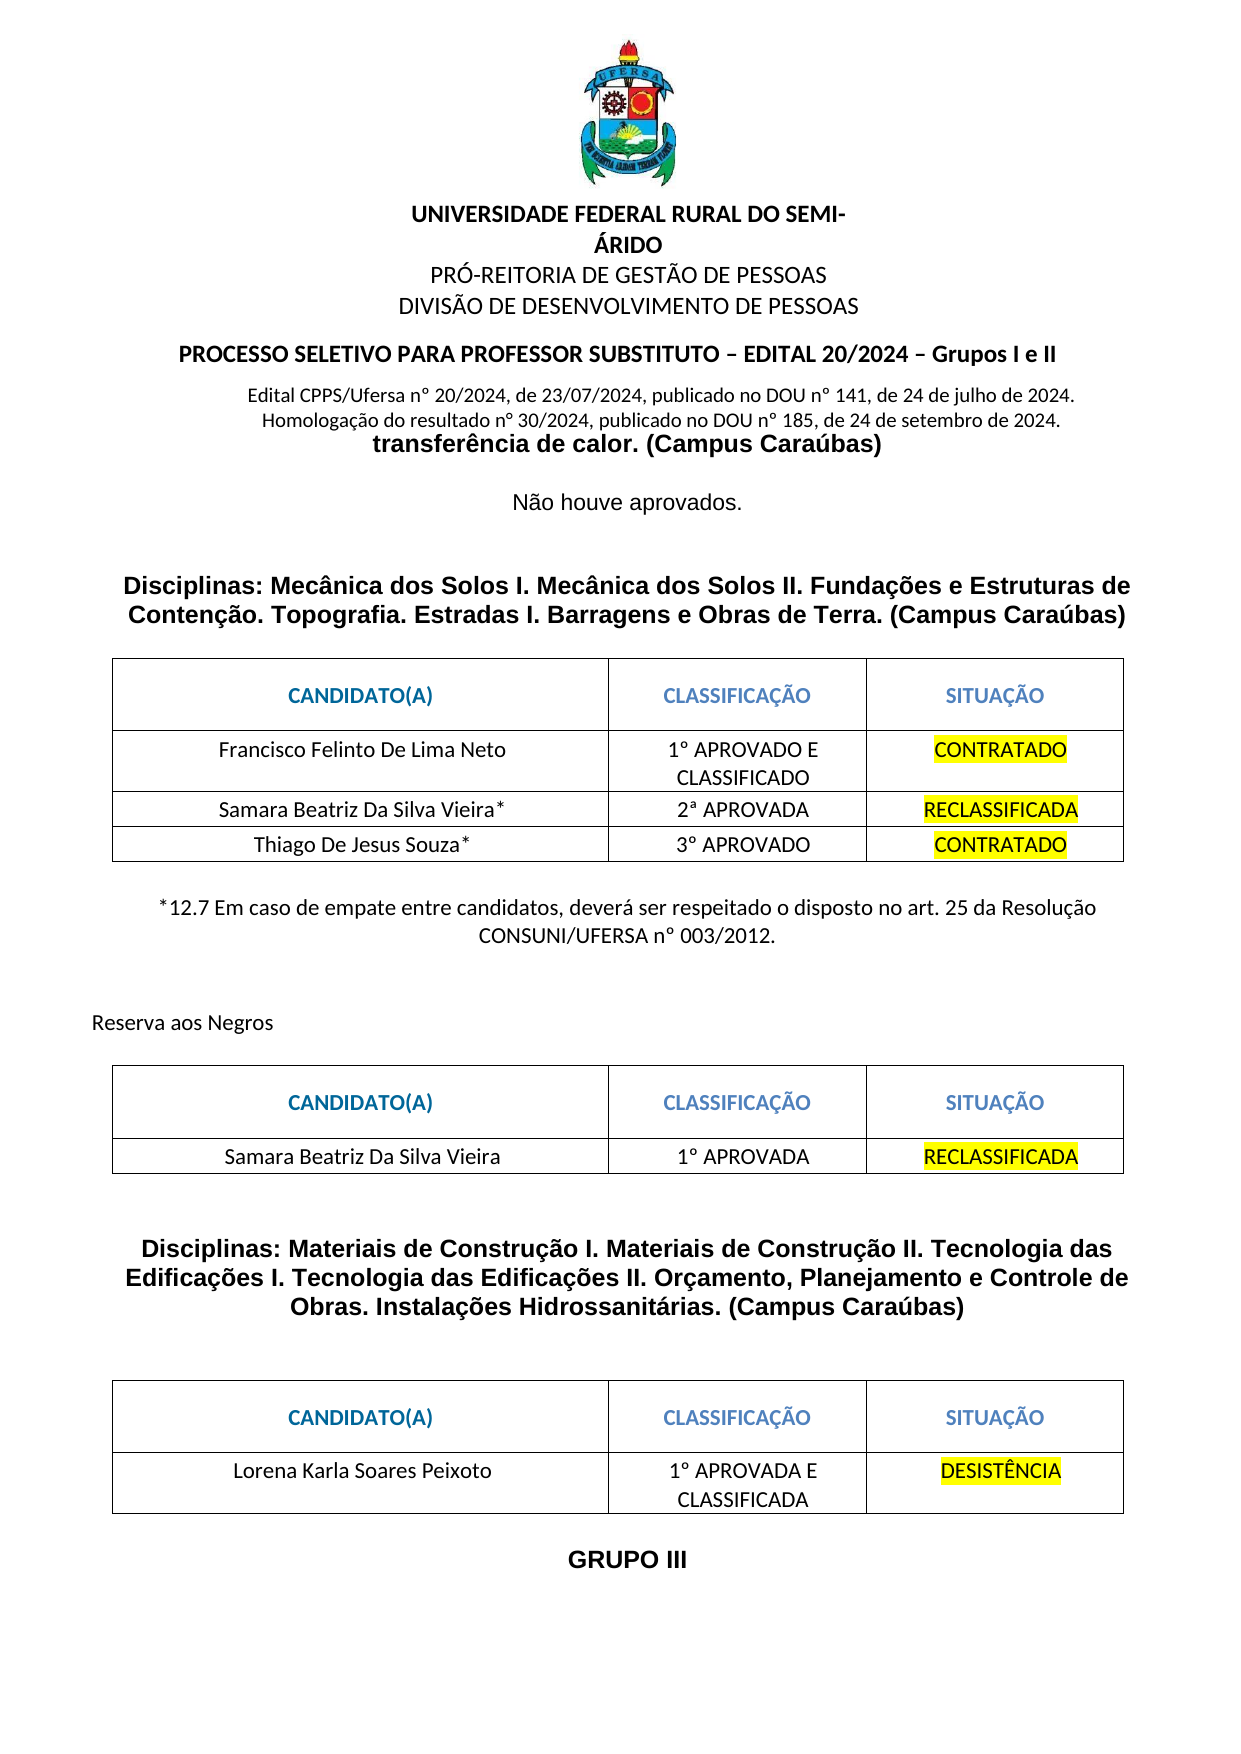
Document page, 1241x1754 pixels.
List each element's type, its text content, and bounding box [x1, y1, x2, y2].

table_cell 1º APROVADA E CLASSIFICADA [609, 1453, 866, 1513]
table_header CANDIDATO(A) [113, 659, 608, 730]
table_cell 2ª APROVADA [609, 792, 866, 826]
table_cell Francisco Felinto De Lima Neto [113, 731, 608, 791]
table_cell RECLASSIFICADA [867, 792, 1123, 826]
table_cell 1º APROVADA [609, 1139, 866, 1173]
table_header CLASSIFICAÇÃO [609, 1381, 866, 1452]
table_cell 3º APROVADO [609, 827, 866, 861]
table_header SITUAÇÃO [867, 1066, 1123, 1137]
table_cell 1º APROVADO E CLASSIFICADO [609, 731, 866, 791]
table_header CLASSIFICAÇÃO [609, 1066, 866, 1137]
table_cell Samara Beatriz Da Silva Vieira* [113, 792, 608, 826]
table_header CANDIDATO(A) [113, 1381, 608, 1452]
table_cell Lorena Karla Soares Peixoto [113, 1453, 608, 1513]
table_header CLASSIFICAÇÃO [609, 659, 866, 730]
text Disciplinas: Materiais de Construção I. Materiais de Construção II. Tecnologia das Edificações I. Tecnologia das Edificações II. Orçamento, Planejamento e Controle de Obras. Instalações Hidrossanitárias. (Campus Caraúbas) [92, 1234, 1163, 1321]
table_cell DESISTÊNCIA [867, 1453, 1123, 1513]
table_cell CONTRATADO [867, 827, 1123, 861]
table_header SITUAÇÃO [867, 1381, 1123, 1452]
table_header CANDIDATO(A) [113, 1066, 608, 1137]
picture [578, 34, 677, 189]
table_cell RECLASSIFICADA [867, 1139, 1123, 1173]
text *12.7 Em caso de empate entre candidatos, deverá ser respeitado o disposto no art. 25 da Resolução CONSUNI/UFERSA nº 003/2012. [92, 893, 1163, 949]
table_cell Thiago De Jesus Souza* [113, 827, 608, 861]
text Reserva aos Negros [92, 1008, 1163, 1036]
table_cell CONTRATADO [867, 731, 1123, 791]
table_header SITUAÇÃO [867, 659, 1123, 730]
text Disciplinas: Mecânica dos Solos I. Mecânica dos Solos II. Fundações e Estruturas de Contenção. Topografia. Estradas I. Barragens e Obras de Terra. (Campus Caraúbas) [92, 571, 1163, 628]
text GRUPO III [92, 1544, 1163, 1573]
text Não houve aprovados. [92, 489, 1163, 515]
text Disciplinas: Mecânica dos fluidos; Termodinâmica Aplicada; Refrigeração; e transferência de calor. (Campus Caraúbas) [92, 429, 1163, 458]
table_cell Samara Beatriz Da Silva Vieira [113, 1139, 608, 1173]
